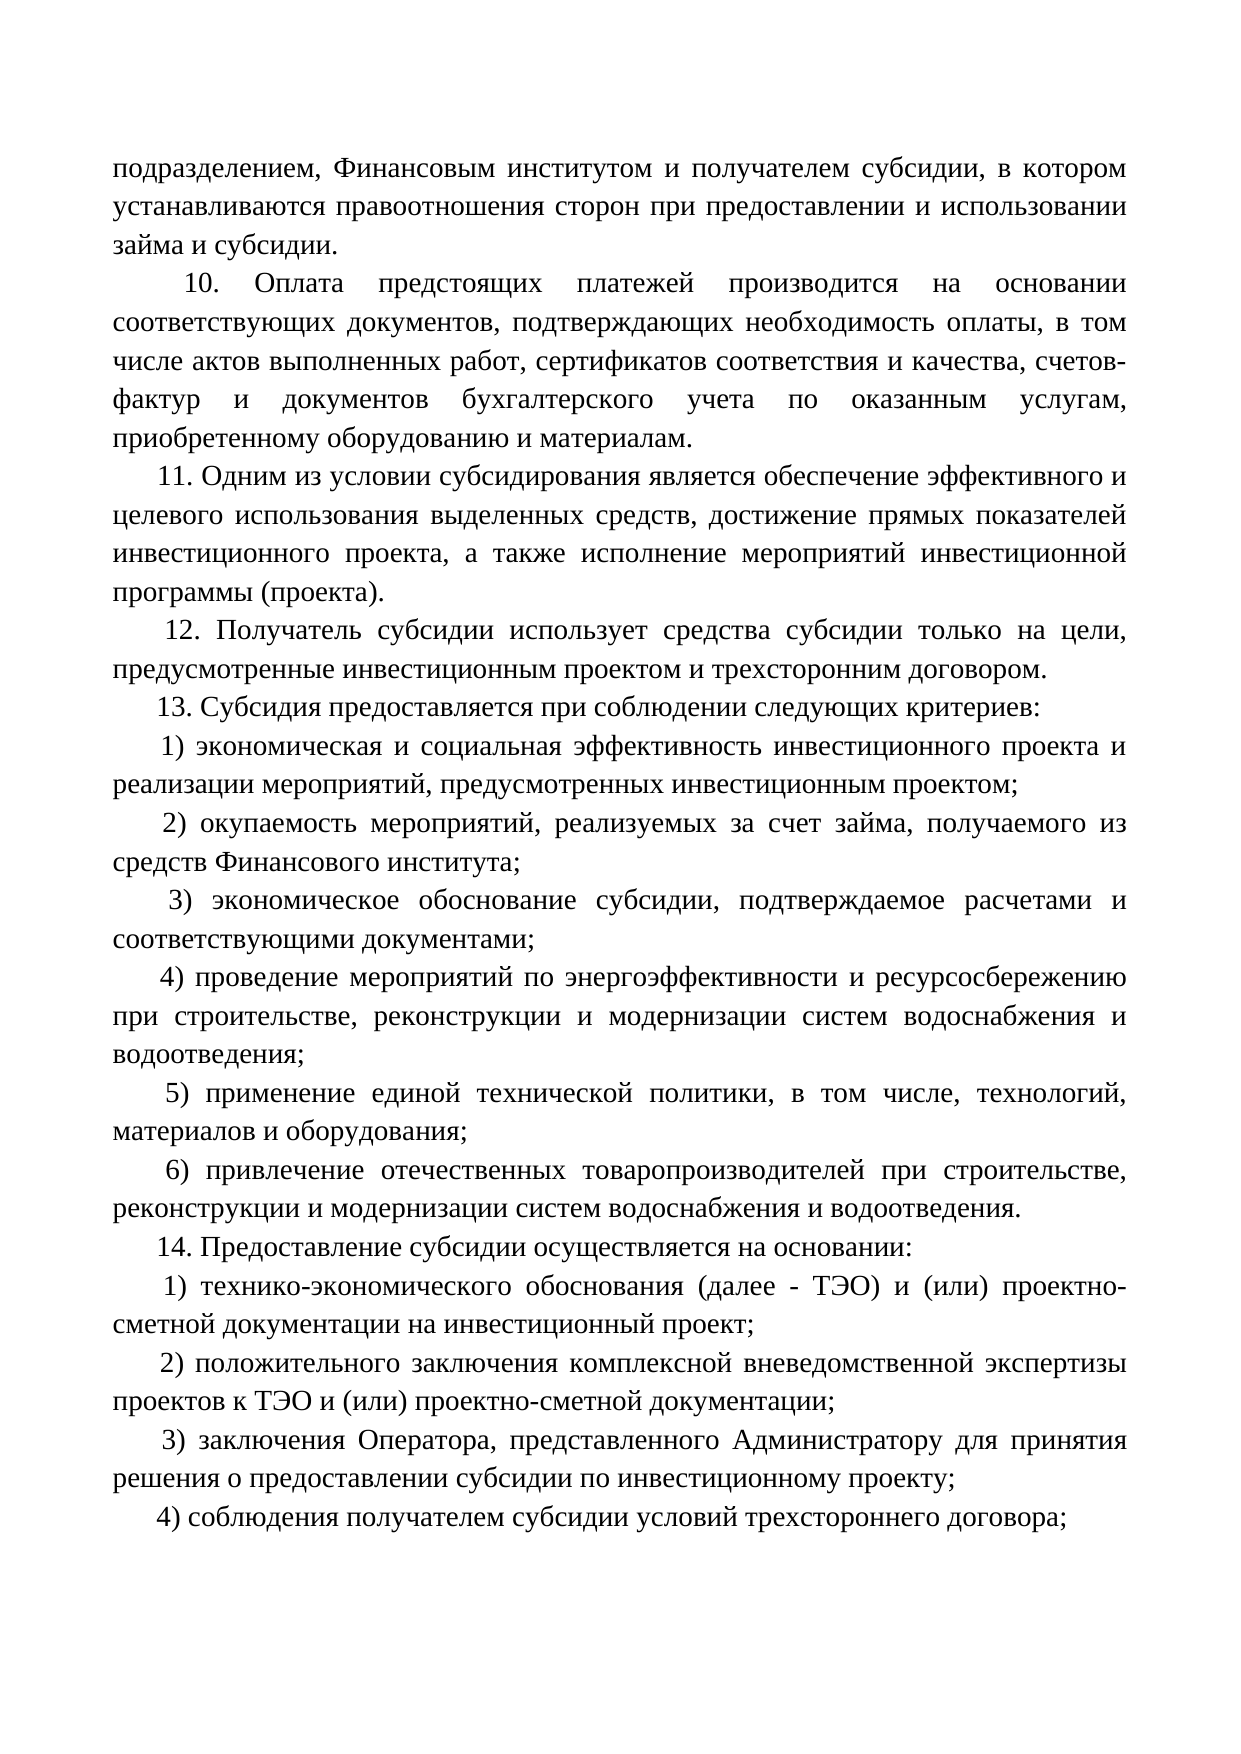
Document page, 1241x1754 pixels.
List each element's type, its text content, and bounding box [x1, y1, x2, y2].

text 1) технико-экономического обоснования (далее - ТЭО) и (или) проектно-сметной документации на инвестиционный проект; [112, 1268, 1128, 1340]
text 5) применение единой технической политики, в том числе, технологий, материалов и оборудования; [112, 1075, 1128, 1147]
text 1) экономическая и социальная эффективность инвестиционного проекта и реализации мероприятий, предусмотренных инвестиционным проектом; [112, 728, 1128, 800]
text 2) положительного заключения комплексной вневедомственной экспертизы проектов к ТЭО и (или) проектно-сметной документации; [112, 1345, 1128, 1417]
text 4) проведение мероприятий по энергоэффективности и ресурсосбережению при строительстве, реконструкции и модернизации систем водоснабжения и водоотведения; [112, 959, 1128, 1070]
text 14. Предоставление субсидии осуществляется на основании: [112, 1229, 1128, 1263]
text 12. Получатель субсидии использует средства субсидии только на цели, предусмотренные инвестиционным проектом и трехсторонним договором. [112, 612, 1128, 684]
text 3) экономическое обоснование субсидии, подтверждаемое расчетами и соответствующими документами; [112, 882, 1128, 954]
text 3) заключения Оператора, представленного Администратору для принятия решения о предоставлении субсидии по инвестиционному проекту; [112, 1422, 1128, 1494]
text 13. Субсидия предоставляется при соблюдении следующих критериев: [112, 689, 1128, 723]
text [112, 150, 1128, 261]
text 4) соблюдения получателем субсидии условий трехстороннего договора; [112, 1499, 1128, 1532]
text 10. Оплата предстоящих платежей производится на основании соответствующих документов, подтверждающих необходимость оплаты, в том числе актов выполненных работ, сертификатов соответствия и качества, счетов-фактур и документов бухгалтерского учета по оказанным услугам, приобретенному оборудованию и материалам. [112, 266, 1128, 453]
text 2) окупаемость мероприятий, реализуемых за счет займа, получаемого из средств Финансового института; [112, 805, 1128, 877]
text 6) привлечение отечественных товаропроизводителей при строительстве, реконструкции и модернизации систем водоснабжения и водоотведения. [112, 1152, 1128, 1224]
text 11. Одним из условии субсидирования является обеспечение эффективного и целевого использования выделенных средств, достижение прямых показателей инвестиционного проекта, а также исполнение мероприятий инвестиционной программы (проекта). [112, 458, 1128, 607]
